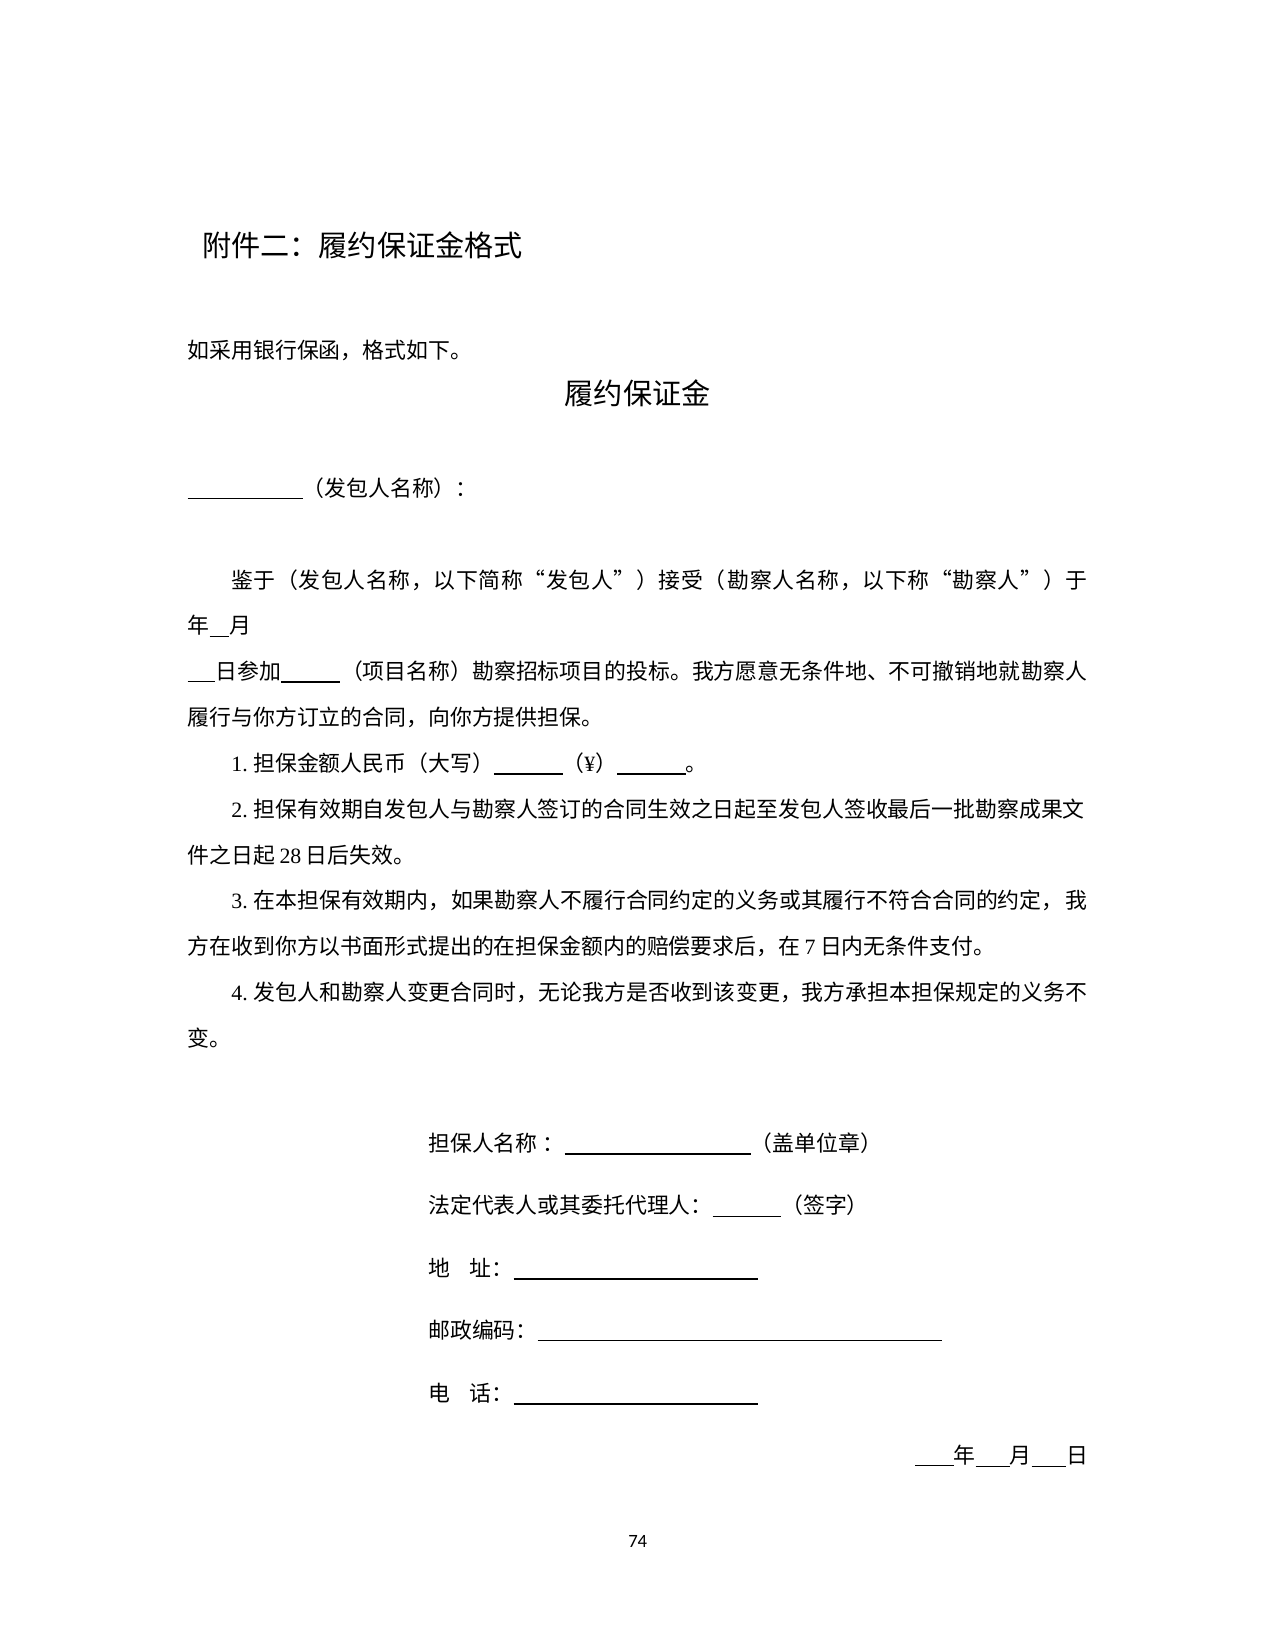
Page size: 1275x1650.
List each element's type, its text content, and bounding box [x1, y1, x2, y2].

text 鉴于（发包人名称，以下简称“发包人”）接受（勘察人名称，以下称“勘察人”）于 年 月 [187, 551, 1087, 643]
text 履约保证金 [187, 368, 1087, 414]
text （发包人名称）： [187, 460, 1087, 506]
text 法定代表人或其委托代理人： （签字） [187, 1164, 1087, 1226]
text 如采用银行保函，格式如下。 [187, 322, 1087, 368]
text 邮政编码： [187, 1289, 1087, 1351]
text 4. 发包人和勘察人变更合同时，无论我方是否收到该变更，我方承担本担保规定的义务不变。 [187, 964, 1087, 1056]
text 3. 在本担保有效期内，如果勘察人不履行合同约定的义务或其履行不符合合同的约定，我方在收到你方以书面形式提出的在担保金额内的赔偿要求后，在7日内无条件支付。 [187, 872, 1087, 964]
text 2. 担保有效期自发包人与勘察人签订的合同生效之日起至发包人签收最后一批勘察成果文件之日起28日后失效。 [187, 781, 1087, 872]
text 地 址： [187, 1226, 1087, 1289]
text 年 月 日 [187, 1414, 1087, 1476]
text 担保人名称 ： （盖单位章） [187, 1101, 1087, 1164]
text 电 话： [187, 1351, 1087, 1414]
subtitle 附件二：履约保证金格式 [187, 223, 1087, 265]
text 日参加 （项目名称）勘察招标项目的投标。我方愿意无条件地、不可撤销地就勘察人履行与你方订立的合同，向你方提供担保。 [187, 643, 1087, 735]
text 1. 担保金额人民币（大写） （¥） 。 [187, 735, 1087, 781]
